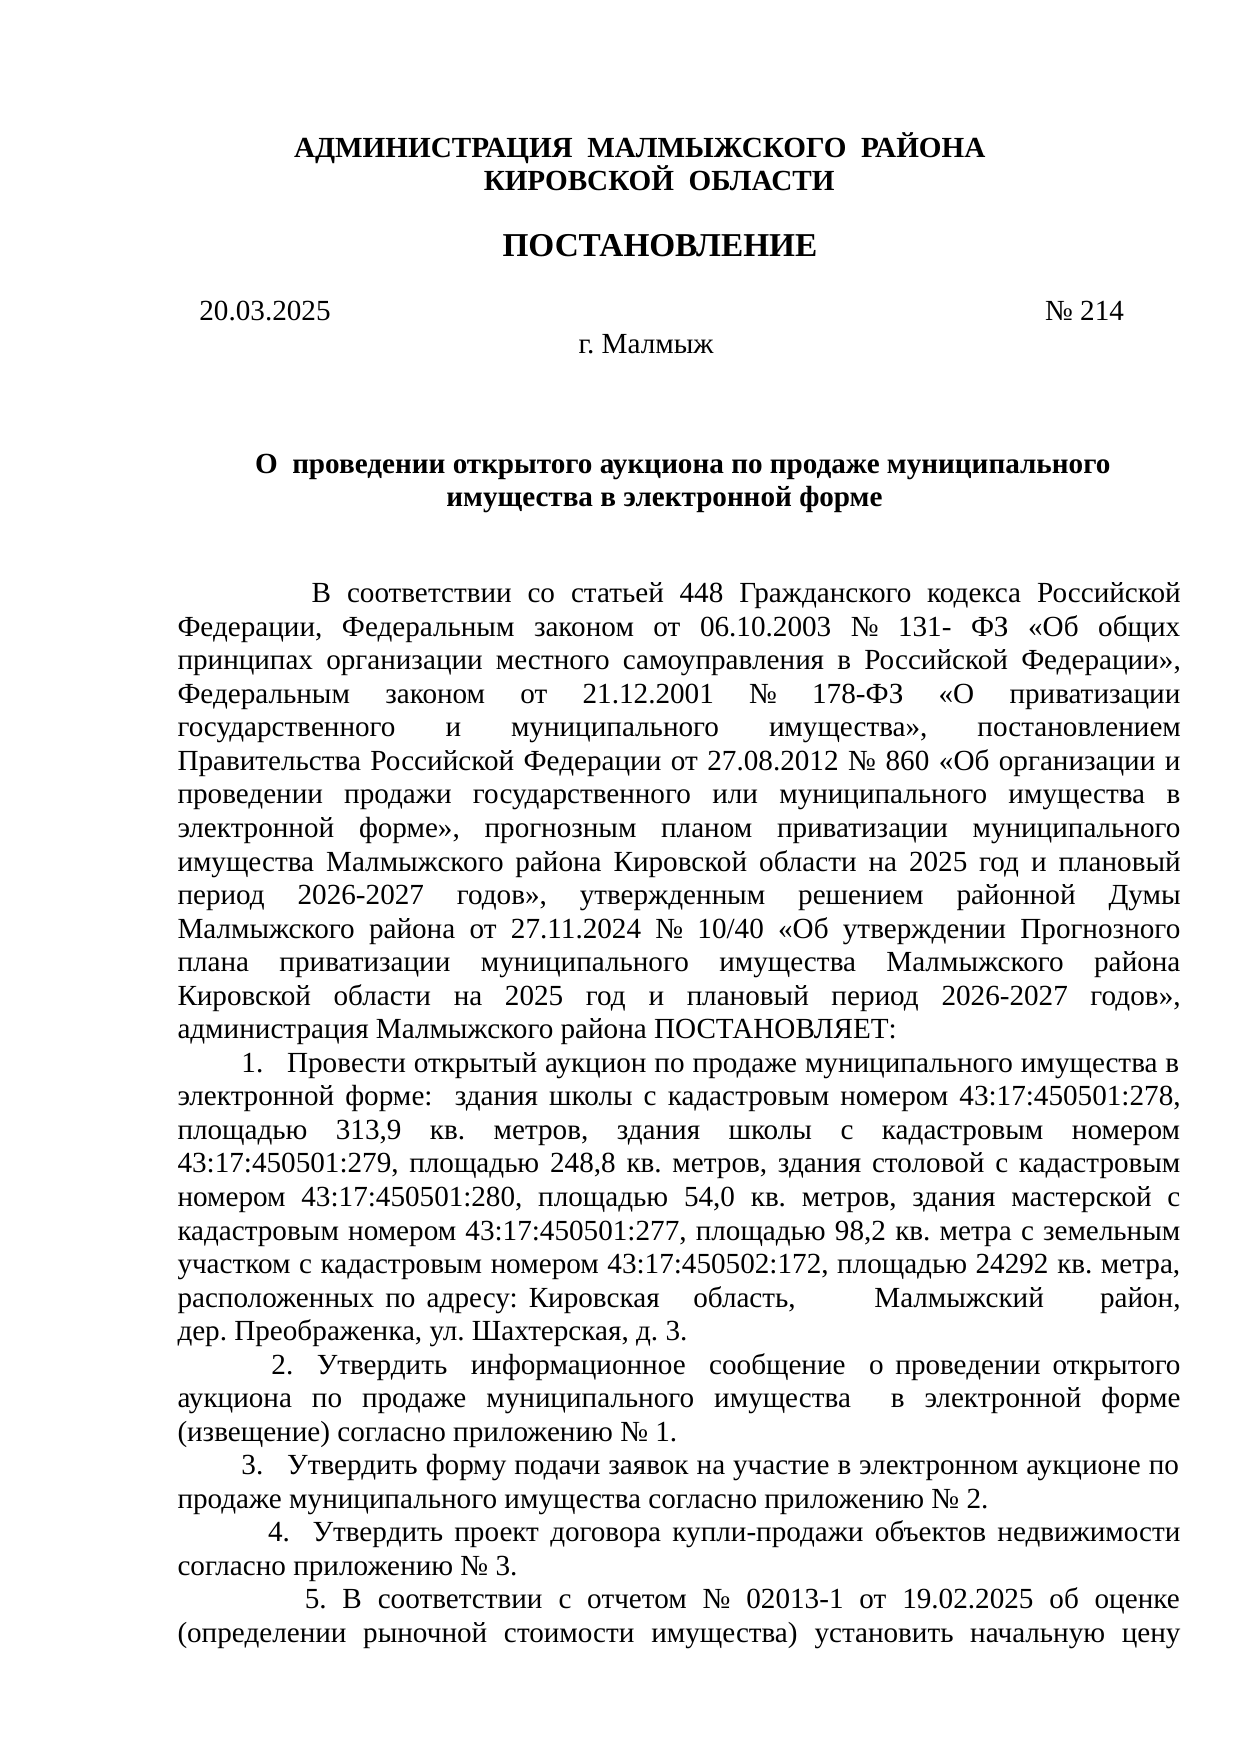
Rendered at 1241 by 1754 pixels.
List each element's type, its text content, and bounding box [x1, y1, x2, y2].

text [177, 1582, 1181, 1649]
text В соответствии со статьей 448 Гражданского кодекса Российской Федерации, Федеральным законом от 06.10.2003 № 131- ФЗ «Об общих принципах организации местного самоуправления в Российской Федерации», Федеральным законом от 21.12.2001 № 178-ФЗ «О приватизации государственного и муниципального имущества», постановлением Правительства Российской Федерации от 27.08.2012 № 860 «Об организации и проведении продажи государственного или муниципального имущества в электронной форме», прогнозным планом приватизации муниципального имущества Малмыжского района Кировской области на 2025 год и плановый период 2026-2027 годов», утвержденным решением районной Думы Малмыжского района от 27.11.2024 № 10/40 «Об утверждении Прогнозного плана приватизации муниципального имущества Малмыжского района Кировской области на 2025 год и плановый период 2026-2027 годов», администрация Малмыжского района ПОСТАНОВЛЯЕТ: [177, 575, 1181, 1045]
text 3. Утвердить форму подачи заявок на участие в электронном аукционе по продаже муниципального имущества согласно приложению № 2. [177, 1447, 1181, 1514]
text 20.03.2025 № 214 [177, 293, 1167, 326]
subtitle О проведении открытого аукциона по продаже муниципального имущества в электронной форме [177, 446, 1152, 513]
text 4. Утвердить проект договора купли-продажи объектов недвижимости согласно приложению № 3. [177, 1514, 1181, 1582]
subtitle ПОСТАНОВЛЕНИЕ [177, 226, 1152, 264]
text г. Малмыж [177, 326, 1152, 360]
text КИРОВСКОЙ ОБЛАСТИ [177, 163, 1152, 197]
text 1. Провести открытый аукцион по продаже муниципального имущества в электронной форме: здания школы с кадастровым номером 43:17:450501:278, площадью 313,9 кв. метров, здания школы с кадастровым номером 43:17:450501:279, площадью 248,8 кв. метров, здания столовой с кадастровым номером 43:17:450501:280, площадью 54,0 кв. метров, здания мастерской с кадастровым номером 43:17:450501:277, площадью 98,2 кв. метра с земельным участком с кадастровым номером 43:17:450502:172, площадью 24292 кв. метра, расположенных по адресу: Кировская область, Малмыжский район, дер. Преображенка, ул. Шахтерская, д. 3. [177, 1045, 1181, 1347]
text АДМИНИСТРАЦИЯ МАЛМЫЖСКОГО РАЙОНА [177, 130, 1152, 163]
text 2. Утвердить информационное сообщение о проведении открытого аукциона по продаже муниципального имущества в электронной форме (извещение) согласно приложению № 1. [177, 1347, 1181, 1447]
